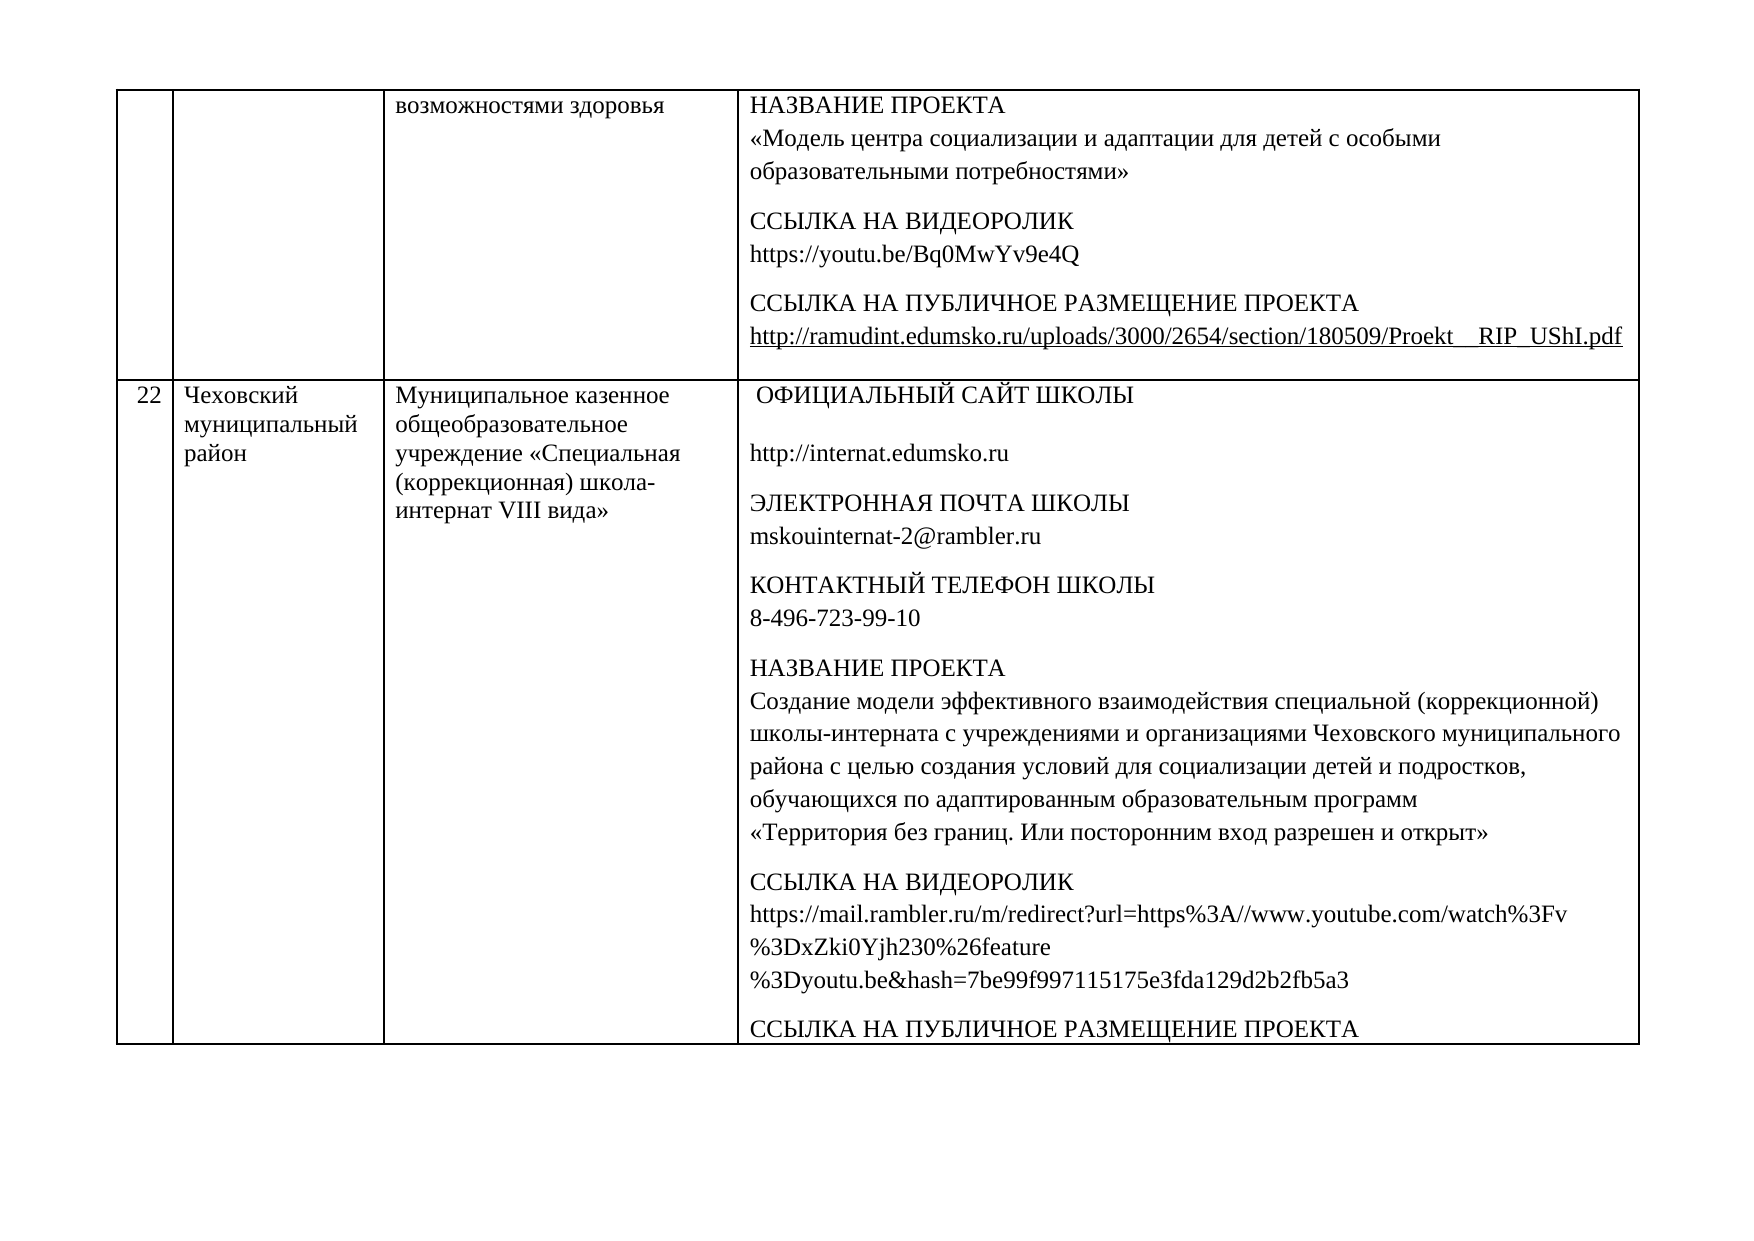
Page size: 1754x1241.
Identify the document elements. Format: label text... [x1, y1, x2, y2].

table_cell 21 [118, 91, 172, 378]
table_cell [174, 91, 383, 378]
table_cell 22 [118, 381, 172, 1043]
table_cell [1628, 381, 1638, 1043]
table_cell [739, 91, 1638, 378]
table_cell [385, 91, 737, 378]
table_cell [174, 381, 383, 1043]
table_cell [385, 381, 737, 1043]
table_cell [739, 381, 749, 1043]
